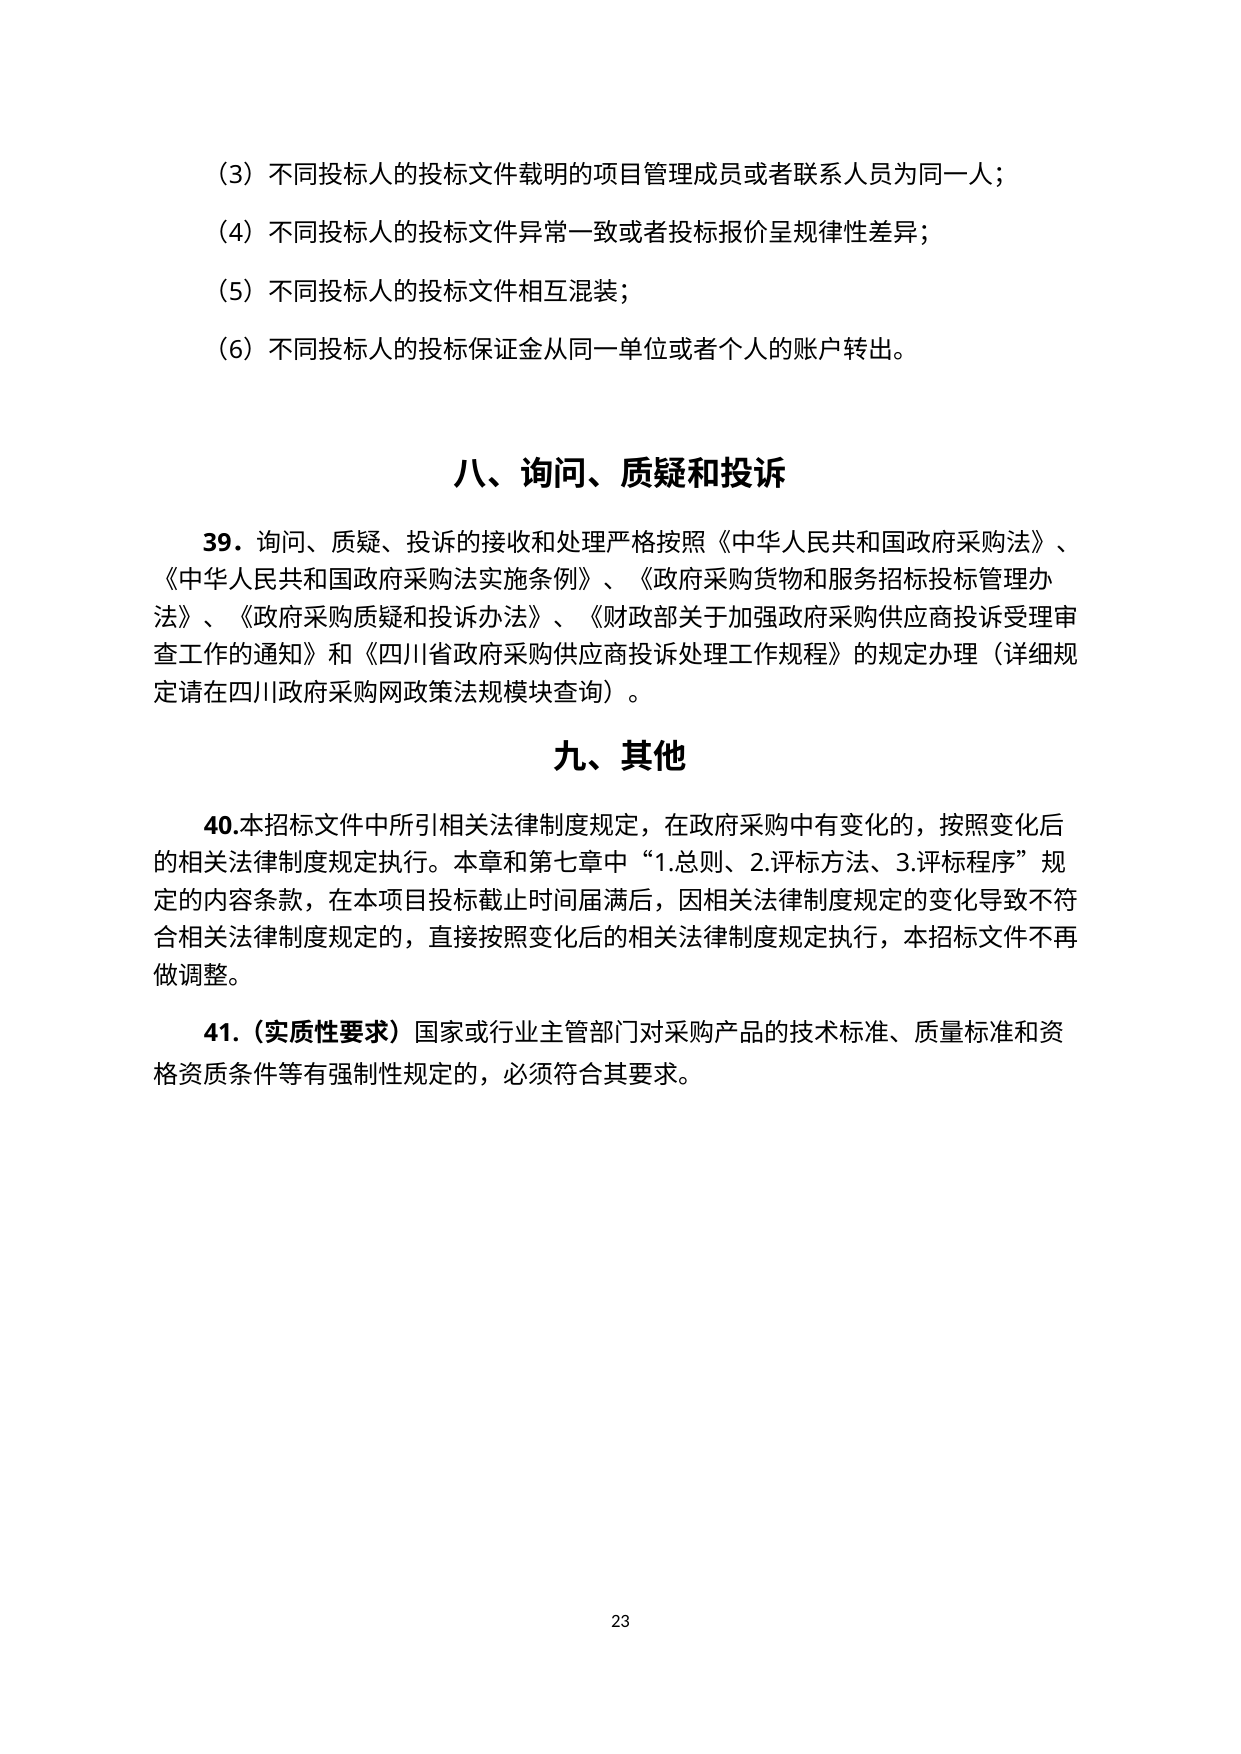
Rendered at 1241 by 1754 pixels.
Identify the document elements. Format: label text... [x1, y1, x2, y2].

text 41.（实质性要求）国家或行业主管部门对采购产品的技术标准、质量标准和资格资质条件等有强制性规定的，必须符合其要求。 [153, 1008, 1087, 1092]
text 40.本招标文件中所引相关法律制度规定，在政府采购中有变化的，按照变化后的相关法律制度规定执行。本章和第七章中“1.总则、2.评标方法、3.评标程序”规定的内容条款，在本项目投标截止时间届满后，因相关法律制度规定的变化导致不符合相关法律制度规定的，直接按照变化后的相关法律制度规定执行，本招标文件不再做调整。 [153, 804, 1087, 992]
text （3）不同投标人的投标文件载明的项目管理成员或者联系人员为同一人； [153, 150, 1087, 192]
subtitle 九、其他 [153, 735, 1087, 777]
text （6）不同投标人的投标保证金从同一单位或者个人的账户转出。 [153, 325, 1087, 367]
subtitle 八、询问、质疑和投诉 [153, 452, 1087, 494]
text （5）不同投标人的投标文件相互混装； [153, 267, 1087, 308]
text 39．询问、质疑、投诉的接收和处理严格按照《中华人民共和国政府采购法》、《中华人民共和国政府采购法实施条例》、《政府采购货物和服务招标投标管理办法》、《政府采购质疑和投诉办法》、《财政部关于加强政府采购供应商投诉受理审查工作的通知》和《四川省政府采购供应商投诉处理工作规程》的规定办理（详细规定请在四川政府采购网政策法规模块查询）。 [153, 521, 1087, 708]
text （4）不同投标人的投标文件异常一致或者投标报价呈规律性差异； [153, 208, 1087, 250]
